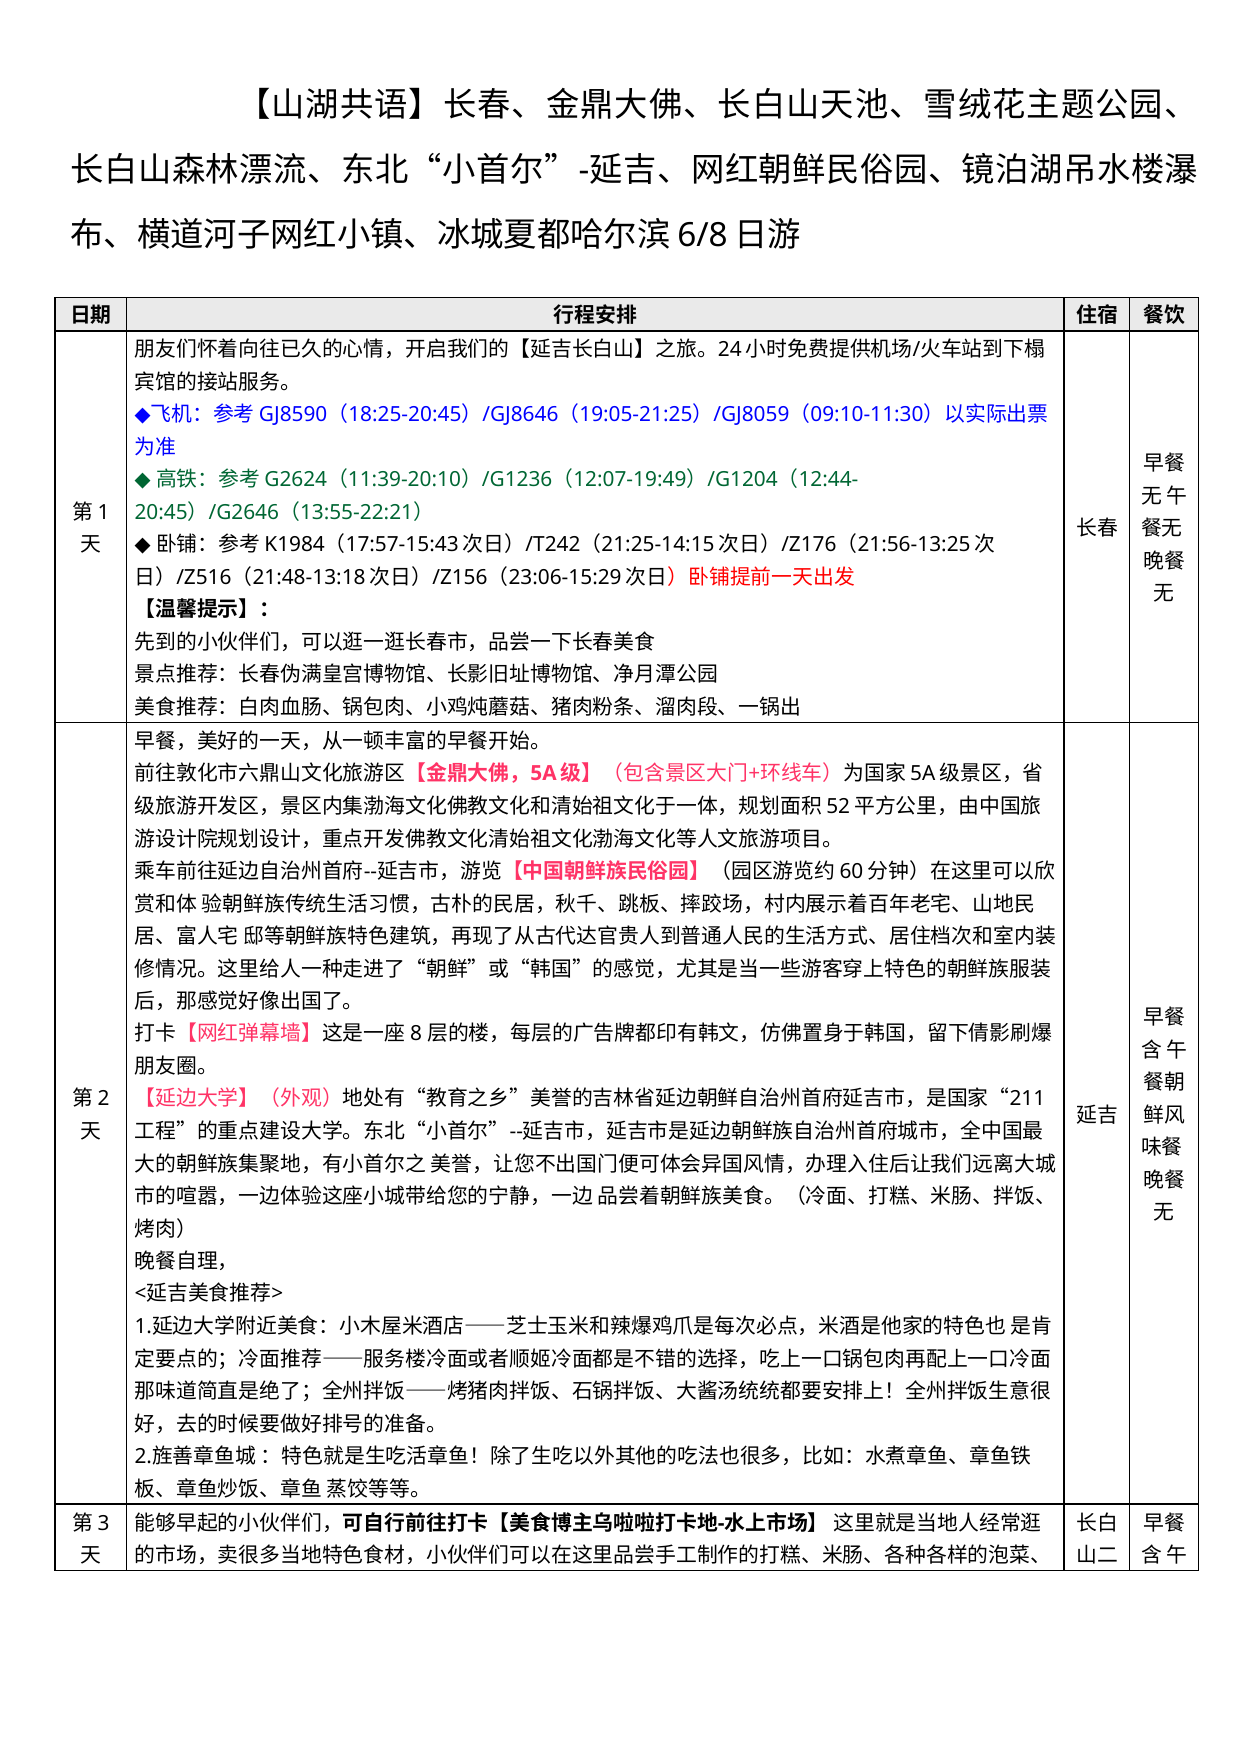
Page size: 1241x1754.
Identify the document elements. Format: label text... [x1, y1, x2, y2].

table_cell 早餐含 午餐朝鲜风味餐 晚餐无 [1130, 723, 1198, 1503]
table_header 餐饮 [1130, 298, 1198, 330]
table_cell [127, 1505, 1063, 1570]
table_cell 早餐含 午餐无 晚餐人参汽锅鸡 [1130, 1505, 1198, 1570]
table_cell 早餐无 午餐无 晚餐无 [1130, 332, 1198, 722]
table_cell 延吉 [1065, 723, 1129, 1503]
table_cell 第3天 [56, 1505, 126, 1570]
table_cell 早餐，美好的一天，从一顿丰富的早餐开始。 前往敦化市六鼎山文化旅游区【金鼎大佛，5A级】（包含景区大门+环线车）为国家5A级景区，省级旅游开发区，景区内集渤海文化佛教文化和清始祖文化于一体，规划面积52平方公里，由中国旅游设计院规划设计，重点开发佛教文化清始祖文化渤海文化等人文旅游项目。 乘车前往延边自治州首府--延吉市，游览【中国朝鲜族民俗园】（园区游览约60分钟）在这里可以欣赏和体 验朝鲜族传统生活习惯，古朴的民居，秋千、跳板、摔跤场，村内展示着百年老宅、山地民居、富人宅 邸等朝鲜族特色建筑，再现了从古代达官贵人到普通人民的生活方式、居住档次和室内装修情况。这里给人一种走进了“朝鲜”或“韩国”的感觉，尤其是当一些游客穿上特色的朝鲜族服装后，那感觉好像出国了。 打卡【网红弹幕墙】这是一座 8 层的楼，每层的广告牌都印有韩文，仿佛置身于韩国，留下倩影刷爆朋友圈。 【延边大学】（外观）地处有“教育之乡”美誉的吉林省延边朝鲜自治州首府延吉市，是国家“211 工程”的重点建设大学。东北“小首尔”--延吉市，延吉市是延边朝鲜族自治州首府城市，全中国最大的朝鲜族集聚地，有小首尔之 美誉，让您不出国门便可体会异国风情，办理入住后让我们远离大城市的喧嚣，一边体验这座小城带给您的宁静，一边 品尝着朝鲜族美食。（冷面、打糕、米肠、拌饭、烤肉） 晚餐自理， <延吉美食推荐> 1.延边大学附近美食：小木屋米酒店——芝士玉米和辣爆鸡爪是每次必点，米酒是他家的特色也 是肯定要点的；冷面推荐——服务楼冷面或者顺姬冷面都是不错的选择，吃上一口锅包肉再配上一口冷面那味道简直是绝了；全州拌饭——烤猪肉拌饭、石锅拌饭、大酱汤统统都要安排上！全州拌饭生意很好，去的时候要做好排号的准备。 2.旌善章鱼城 ：特色就是生吃活章鱼！除了生吃以外其他的吃法也很多，比如：水煮章鱼、章鱼铁板、章鱼炒饭、章鱼 蒸饺等等。 [127, 723, 1063, 1503]
table_header 住宿 [1065, 298, 1129, 330]
table_cell 朋友们怀着向往已久的心情，开启我们的【延吉长白山】之旅。24小时免费提供机场/火车站到下榻宾馆的接站服务。 ◆飞机：参考GJ8590（18:25-20:45）/GJ8646（19:05-21:25）/GJ8059（09:10-11:30）以实际出票为准 ◆ 高铁：参考G2624（11:39-20:10）/G1236（12:07-19:49）/G1204（12:44-20:45）/G2646（13:55-22:21） ◆ 卧铺：参考K1984（17:57-15:43次日）/T242（21:25-14:15次日）/Z176（21:56-13:25次日）/Z516（21:48-13:18次日）/Z156（23:06-15:29次日）卧铺提前一天出发 【温馨提示】： 先到的小伙伴们，可以逛一逛长春市，品尝一下长春美食 景点推荐：长春伪满皇宫博物馆、长影旧址博物馆、净月潭公园 美食推荐：白肉血肠、锅包肉、小鸡炖蘑菇、猪肉粉条、溜肉段、一锅出 [127, 332, 1063, 722]
table_header 日期 [56, 298, 126, 330]
table_cell 长白山二道白河温泉酒店 [1065, 1505, 1129, 1570]
table_header 行程安排 [127, 298, 1063, 330]
table_cell 长春 [1065, 332, 1129, 722]
table_header [55, 70, 1240, 297]
table_cell 第2天 [56, 723, 126, 1503]
table_cell 第1天 [56, 332, 126, 722]
